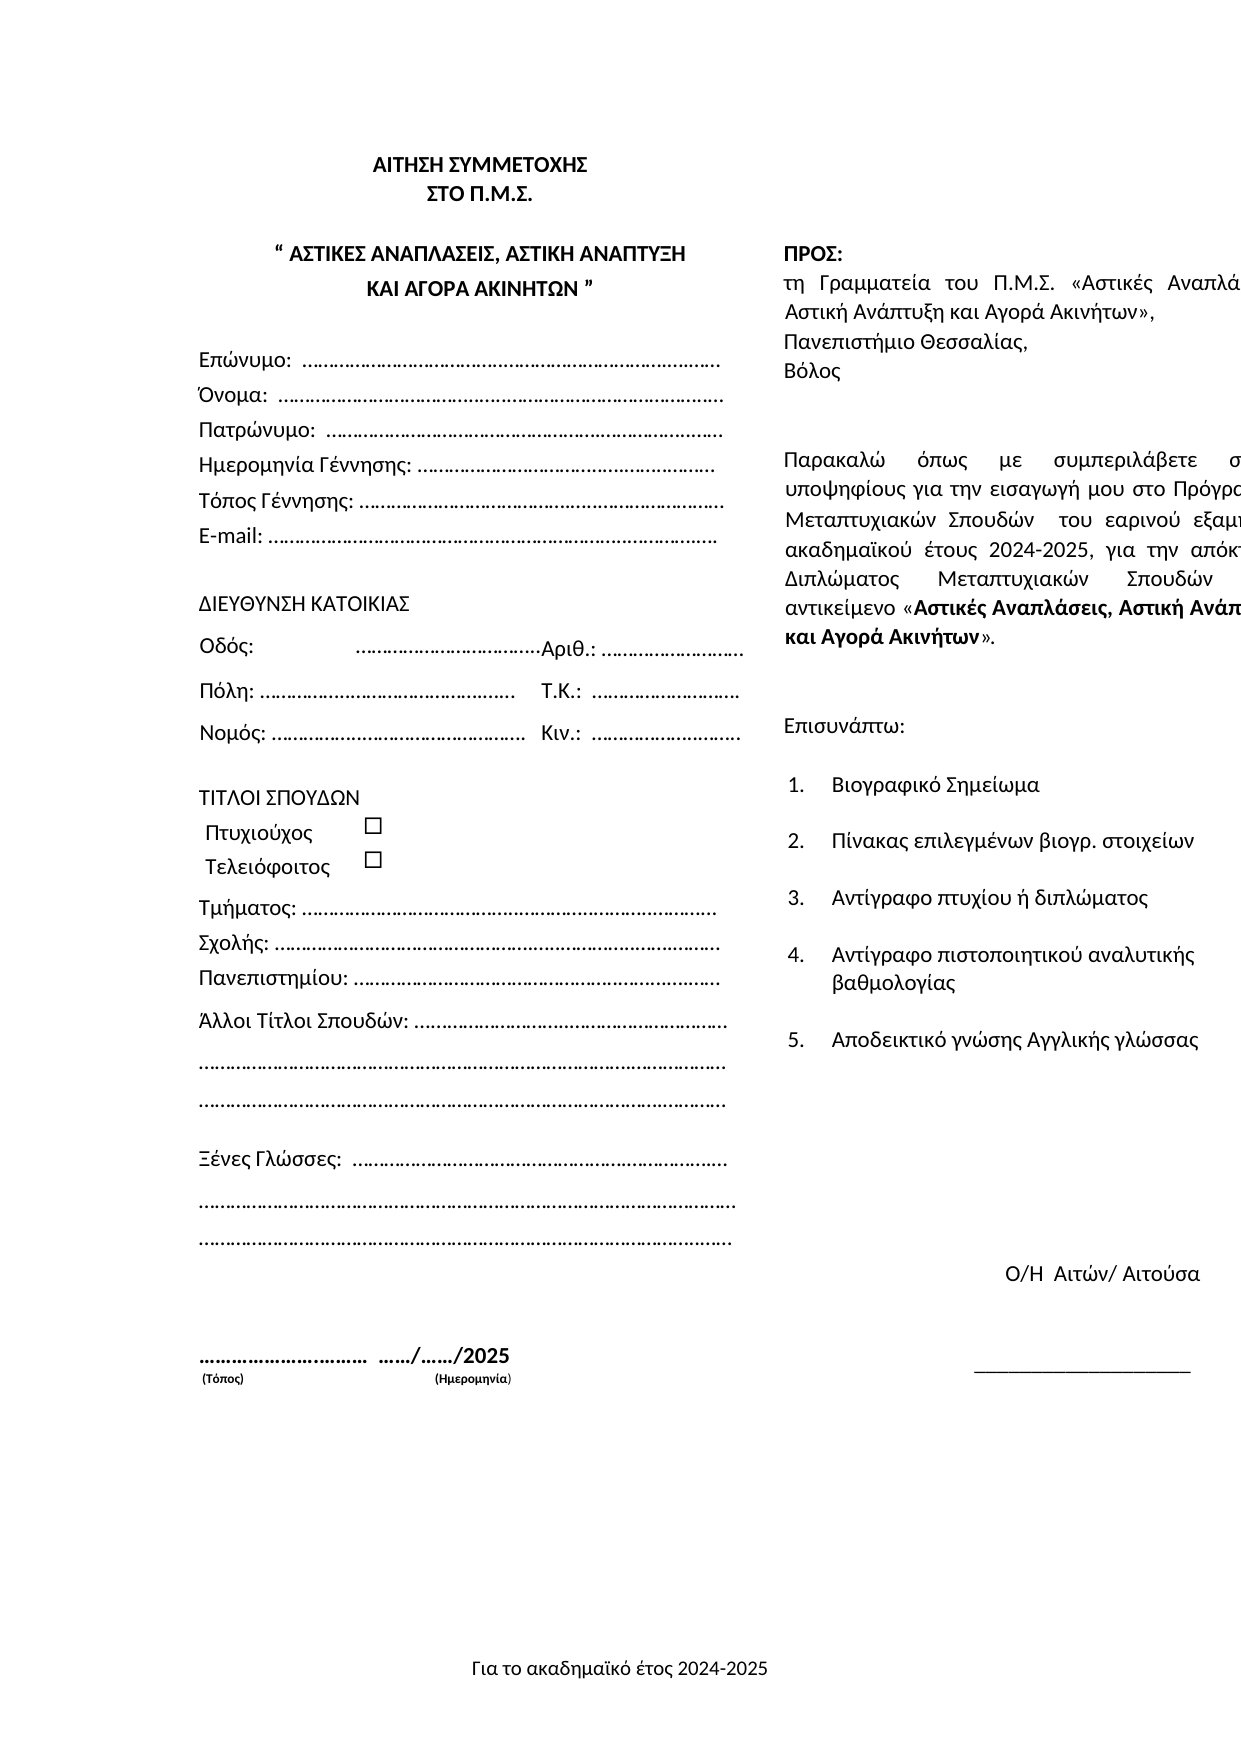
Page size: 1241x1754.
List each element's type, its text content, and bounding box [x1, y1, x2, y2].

table_header ΠΡΟΣ: τη Γραμματεία του Π.Μ.Σ. «Αστικές Αναπλάσεις, Αστική Ανάπτυξη και Αγορά Ακινήτων», Πανεπιστήμιο Θεσσαλίας, Βόλος Παρακαλώ όπως με συμπεριλάβετε στους υποψηφίους για την εισαγωγή μου στο Πρόγραμμα Μεταπτυχιακών Σπουδών του εαρινού εξαμήνου ακαδημαϊκού έτους 2024-2025, για την απόκτηση Διπλώματος Μεταπτυχιακών Σπουδών στο αντικείμενο «Αστικές Αναπλάσεις, Αστική Ανάπτυξη και Αγορά Ακινήτων». Επισυνάπτω: Βιογραφικό Σημείωμα Πίνακας επιλεγμένων βιογρ. στοιχείων Αντίγραφο πτυχίου ή διπλώματος Αντίγραφο πιστοποιητικού αναλυτικής βαθμολογίας Αποδεικτικό γνώσης Αγγλικής γλώσσας Ο/Η Αιτών/ Αιτούσα ___________________ [773, 150, 1240, 1546]
table_header ΑΙΤΗΣΗ ΣΥΜΜΕΤΟΧΗΣ ΣΤΟ Π.Μ.Σ. “ ΑΣΤΙΚΕΣ ΑΝΑΠΛΑΣΕΙΣ, ΑΣΤΙΚΗ ΑΝΑΠΤΥΞΗ ΚΑΙ ΑΓΟΡΑ ΑΚΙΝΗΤΩΝ ” Επώνυμο: ………………………………..………………………….….…… Όνομα: ………………………………..…..………………………………..… Πατρώνυμο: …………………………………………….……………..…… Ημερομηνία Γέννησης: ……………………………..….……..……… Τόπος Γέννησης: ………………………………….…..…………………… E-mail: …………………………………………………………..………….…. ΔΙΕΥΘΥΝΣΗ ΚΑΤΟΙΚΙΑΣ ΤΙΤΛΟΙ ΣΠΟΥΔΩΝ Τμήματος: …………………………………..…………..………..………... Σχολής: ………………………………………….…..…………..…….……… Πανεπιστημίου: …………………………………………..……...….…… Άλλοι Τίτλοι Σπουδών: …...…………………..………………………… ……………………………………………………………………….……………… …………………………………………………………………………….………… Ξένες Γλώσσες: …………………………………………….…………….… ………………………………………………………………………………………… …………………………………………………………………………………..…… ………………….……… ……/……/2025 (Τόπος) (Ημερομηνία) [188, 150, 772, 1546]
